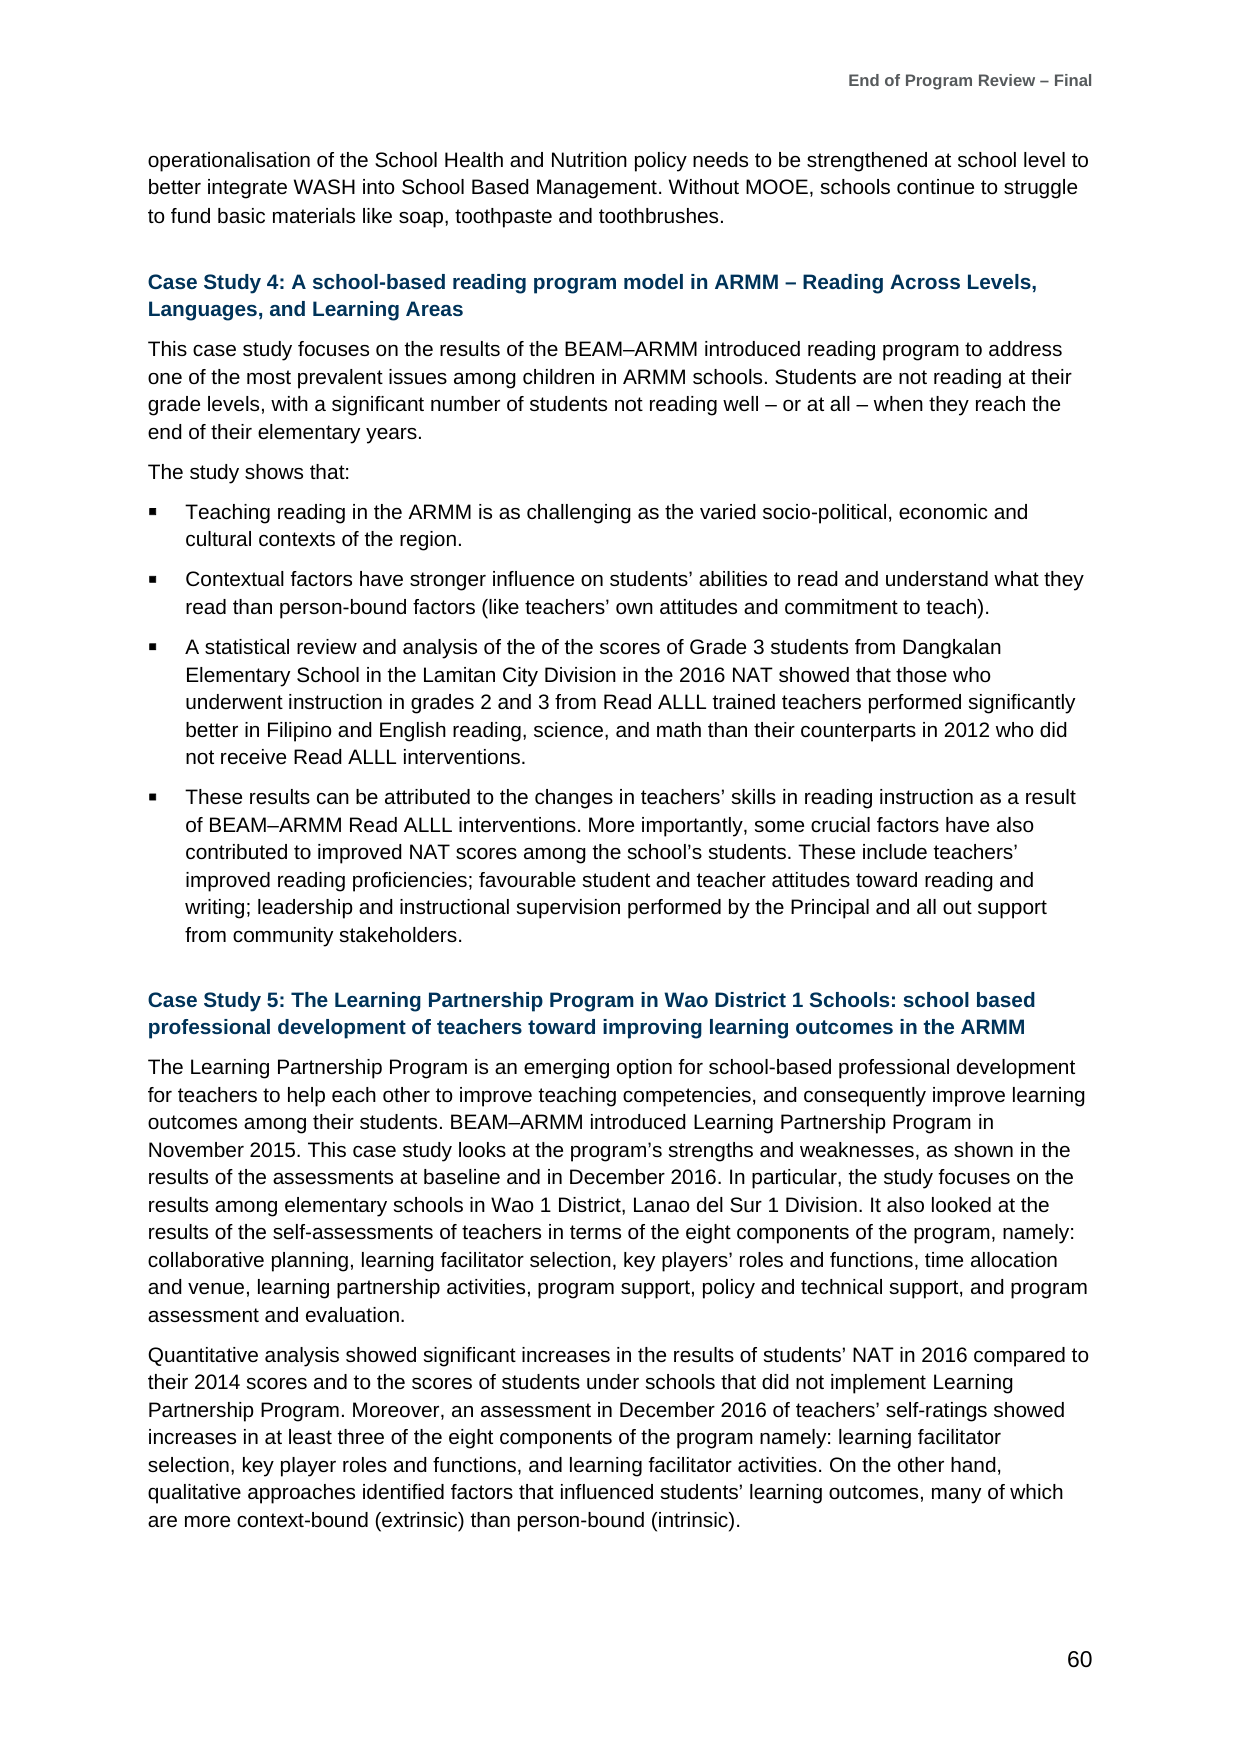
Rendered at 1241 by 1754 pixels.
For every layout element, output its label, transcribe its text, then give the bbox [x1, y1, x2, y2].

subtitle Case Study 5: The Learning Partnership Program in Wao District 1 Schools: school based professional development of teachers toward improving learning outcomes in the ARMM [148, 987, 1092, 1039]
text The study shows that: [148, 459, 1092, 483]
text The Learning Partnership Program is an emerging option for school-based professional development for teachers to help each other to improve teaching competencies, and consequently improve learning outcomes among their students. BEAM–ARMM introduced Learning Partnership Program in November 2015. This case study looks at the program’s strengths and weaknesses, as shown in the results of the assessments at baseline and in December 2016. In particular, the study focuses on the results among elementary schools in Wao 1 District, Lanao del Sur 1 Division. It also looked at the results of the self-assessments of teachers in terms of the eight components of the program, namely: collaborative planning, learning facilitator selection, key players’ roles and functions, time allocation and venue, learning partnership activities, program support, policy and technical support, and program assessment and evaluation. [148, 1055, 1092, 1326]
list A statistical review and analysis of the of the scores of Grade 3 students from Dangkalan Elementary School in the Lamitan City Division in the 2016 NAT showed that those who underwent instruction in grades 2 and 3 from Read ALLL trained teachers performed significantly better in Filipino and English reading, science, and math than their counterparts in 2012 who did not receive Read ALLL interventions. [148, 635, 1092, 769]
text This case study focuses on the results of the BEAM–ARMM introduced reading program to address one of the most prevalent issues among children in ARMM schools. Students are not reading at their grade levels, with a significant number of students not reading well – or at all – when they reach the end of their elementary years. [148, 337, 1092, 443]
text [148, 148, 1092, 228]
list Contextual factors have stronger influence on students’ abilities to read and understand what they read than person-bound factors (like teachers’ own attitudes and commitment to teach). [148, 567, 1092, 619]
list These results can be attributed to the changes in teachers’ skills in reading instruction as a result of BEAM–ARMM Read ALLL interventions. More importantly, some crucial factors have also contributed to improved NAT scores among the school’s students. These include teachers’ improved reading proficiencies; favourable student and teacher attitudes toward reading and writing; leadership and instructional supervision performed by the Principal and all out support from community stakeholders. [148, 785, 1092, 946]
subtitle Case Study 4: A school-based reading program model in ARMM – Reading Across Levels, Languages, and Learning Areas [148, 269, 1092, 321]
text Quantitative analysis showed significant increases in the results of students’ NAT in 2016 compared to their 2014 scores and to the scores of students under schools that did not implement Learning Partnership Program. Moreover, an assessment in December 2016 of teachers’ self-ratings showed increases in at least three of the eight components of the program namely: learning facilitator selection, key player roles and functions, and learning facilitator activities. On the other hand, qualitative approaches identified factors that influenced students’ learning outcomes, many of which are more context-bound (extrinsic) than person-bound (intrinsic). [148, 1342, 1092, 1531]
list Teaching reading in the ARMM is as challenging as the varied socio-political, economic and cultural contexts of the region. [148, 499, 1092, 551]
